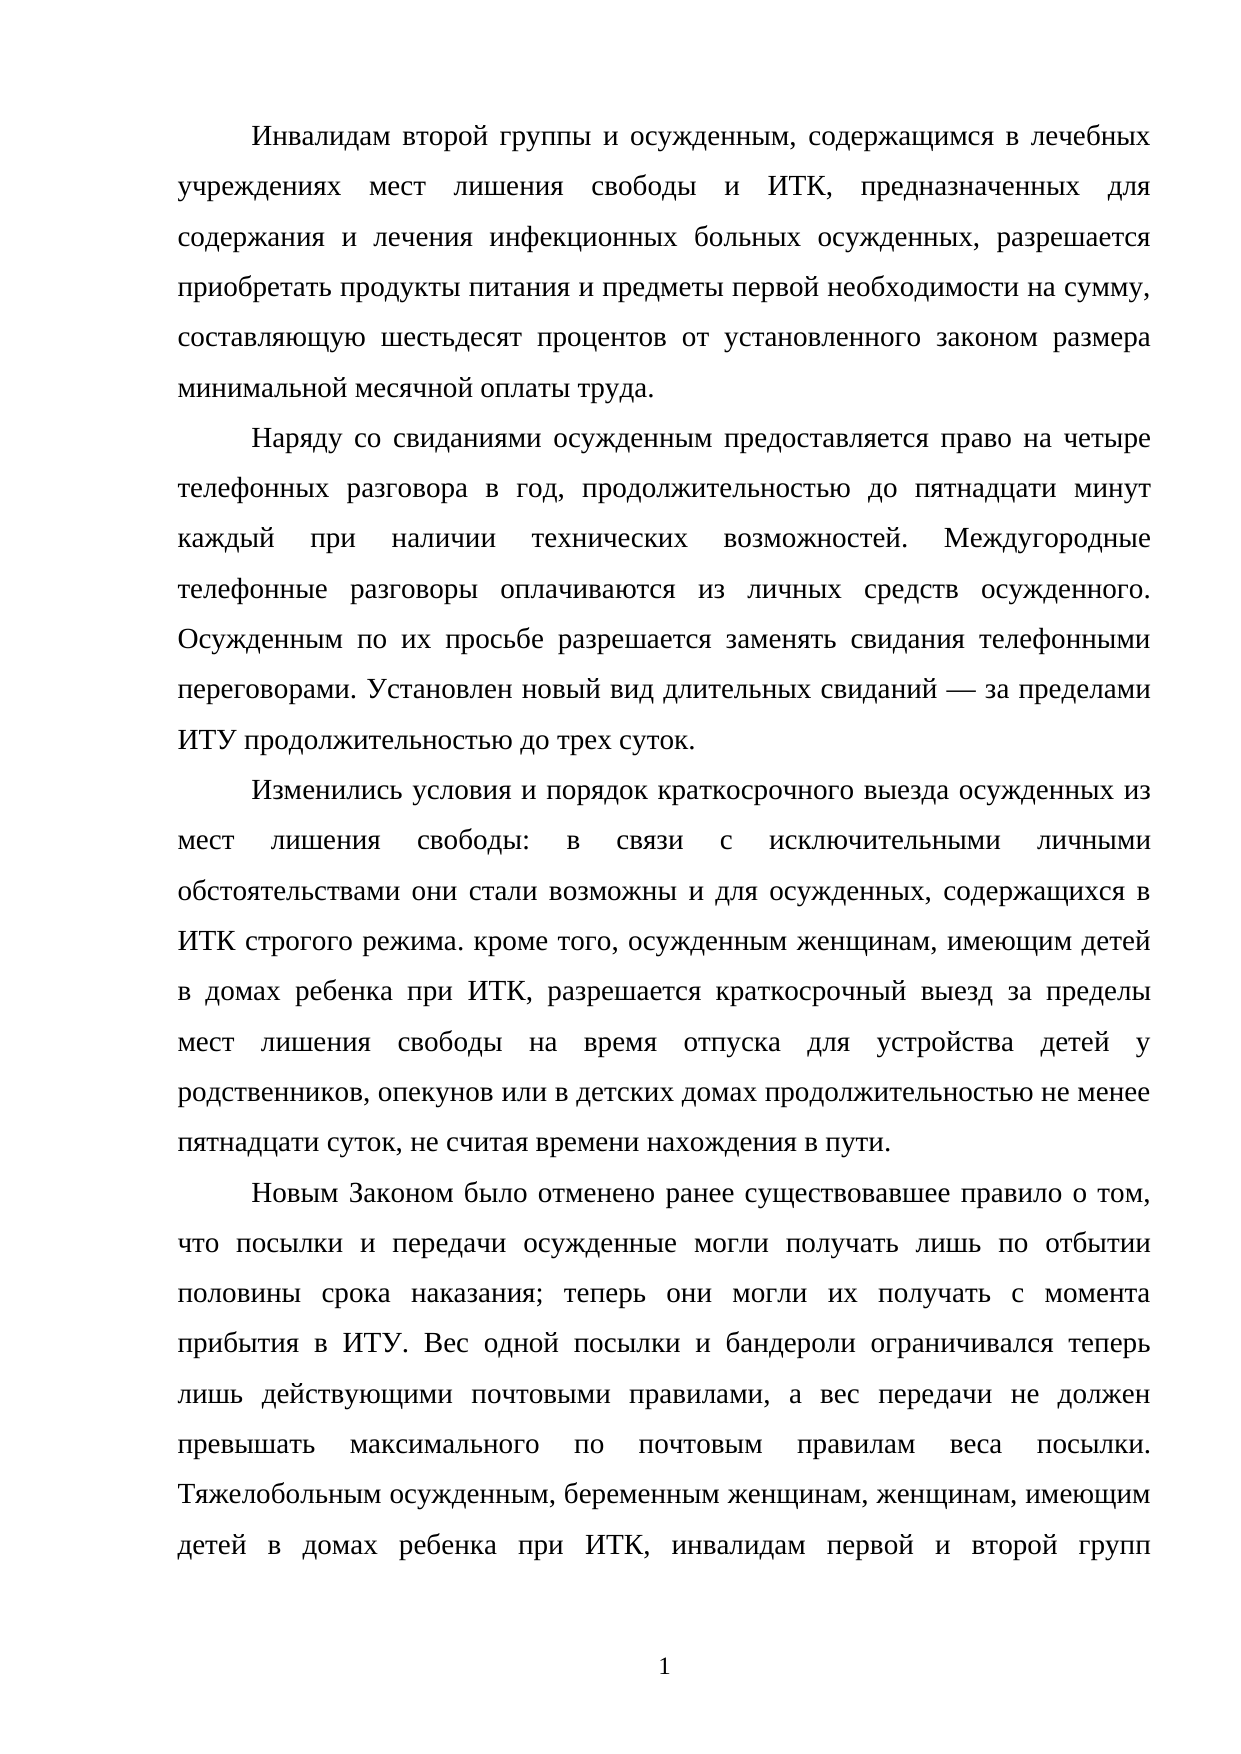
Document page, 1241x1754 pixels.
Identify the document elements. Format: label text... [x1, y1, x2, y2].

text Инвалидам второй группы и осужденным, содержащимся в лечебных учреждениях мест лишения свободы и ИТК, предназначенных для содержания и лечения инфекционных больных осужденных, разрешается приобретать продукты питания и предметы первой необходимости на сумму, составляющую шестьдесят процентов от установленного законом размера минимальной месячной оплаты труда. [177, 118, 1152, 403]
text Изменились условия и порядок краткосрочного выезда осужденных из мест лишения свободы: в связи с исключительными личными обстоятельствами они стали возможны и для осужденных, содержащихся в ИТК строгого режима. кроме того, осужденным женщинам, имеющим детей в домах ребенка при ИТК, разрешается краткосрочный выезд за пределы мест лишения свободы на время отпуска для устройства детей у родственников, опекунов или в детских домах продолжительностью не менее пятнадцати суток, не считая времени нахождения в пути. [177, 772, 1152, 1158]
text Наряду со свиданиями осужденным предоставляется право на четыре телефонных разговора в год, продолжительностью до пятнадцати минут каждый при наличии технических возможностей. Междугородные телефонные разговоры оплачиваются из личных средств осужденного. Осужденным по их просьбе разрешается заменять свидания телефонными переговорами. Установлен новый вид длительных свиданий — за пределами ИТУ продолжительностью до трех суток. [177, 420, 1152, 755]
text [177, 1175, 1152, 1560]
